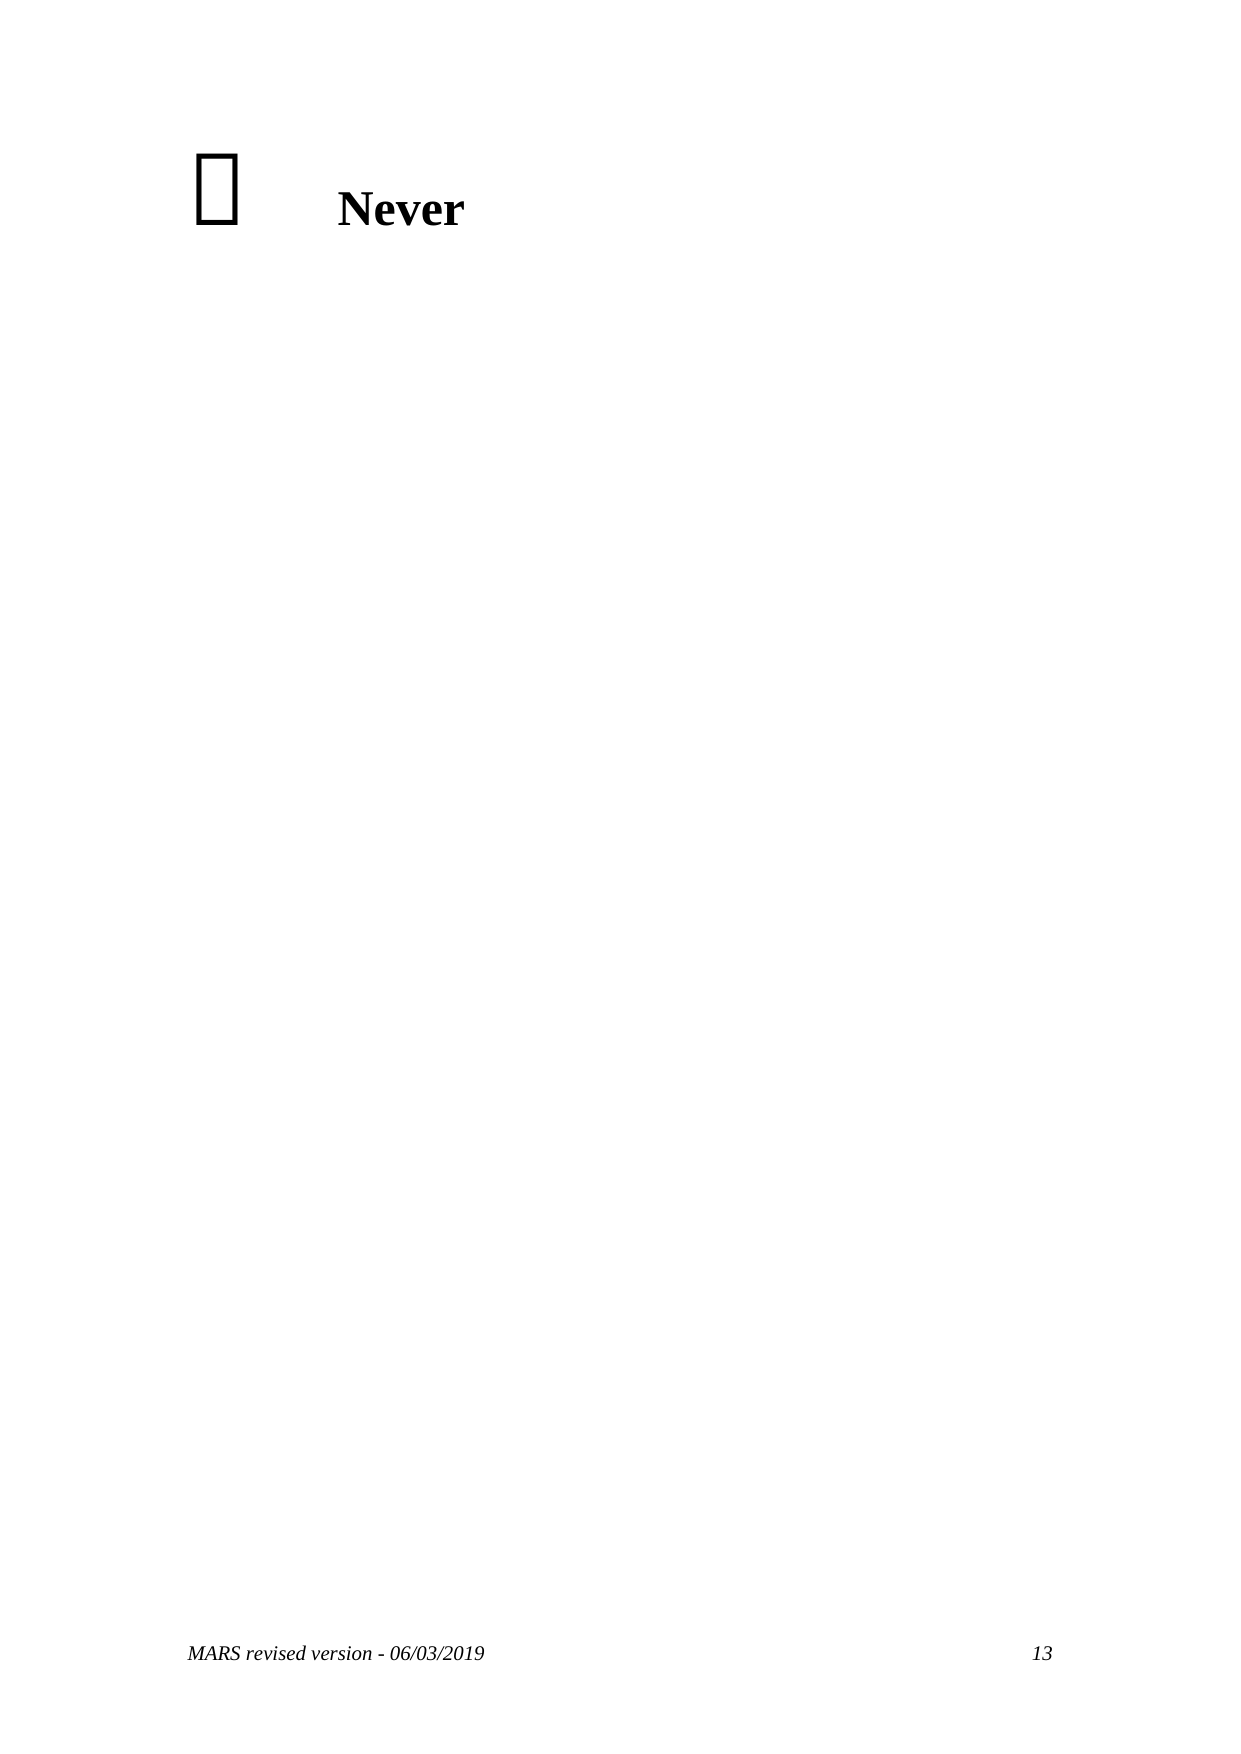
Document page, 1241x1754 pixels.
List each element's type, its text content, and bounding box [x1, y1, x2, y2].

text  Never [187, 118, 1063, 254]
